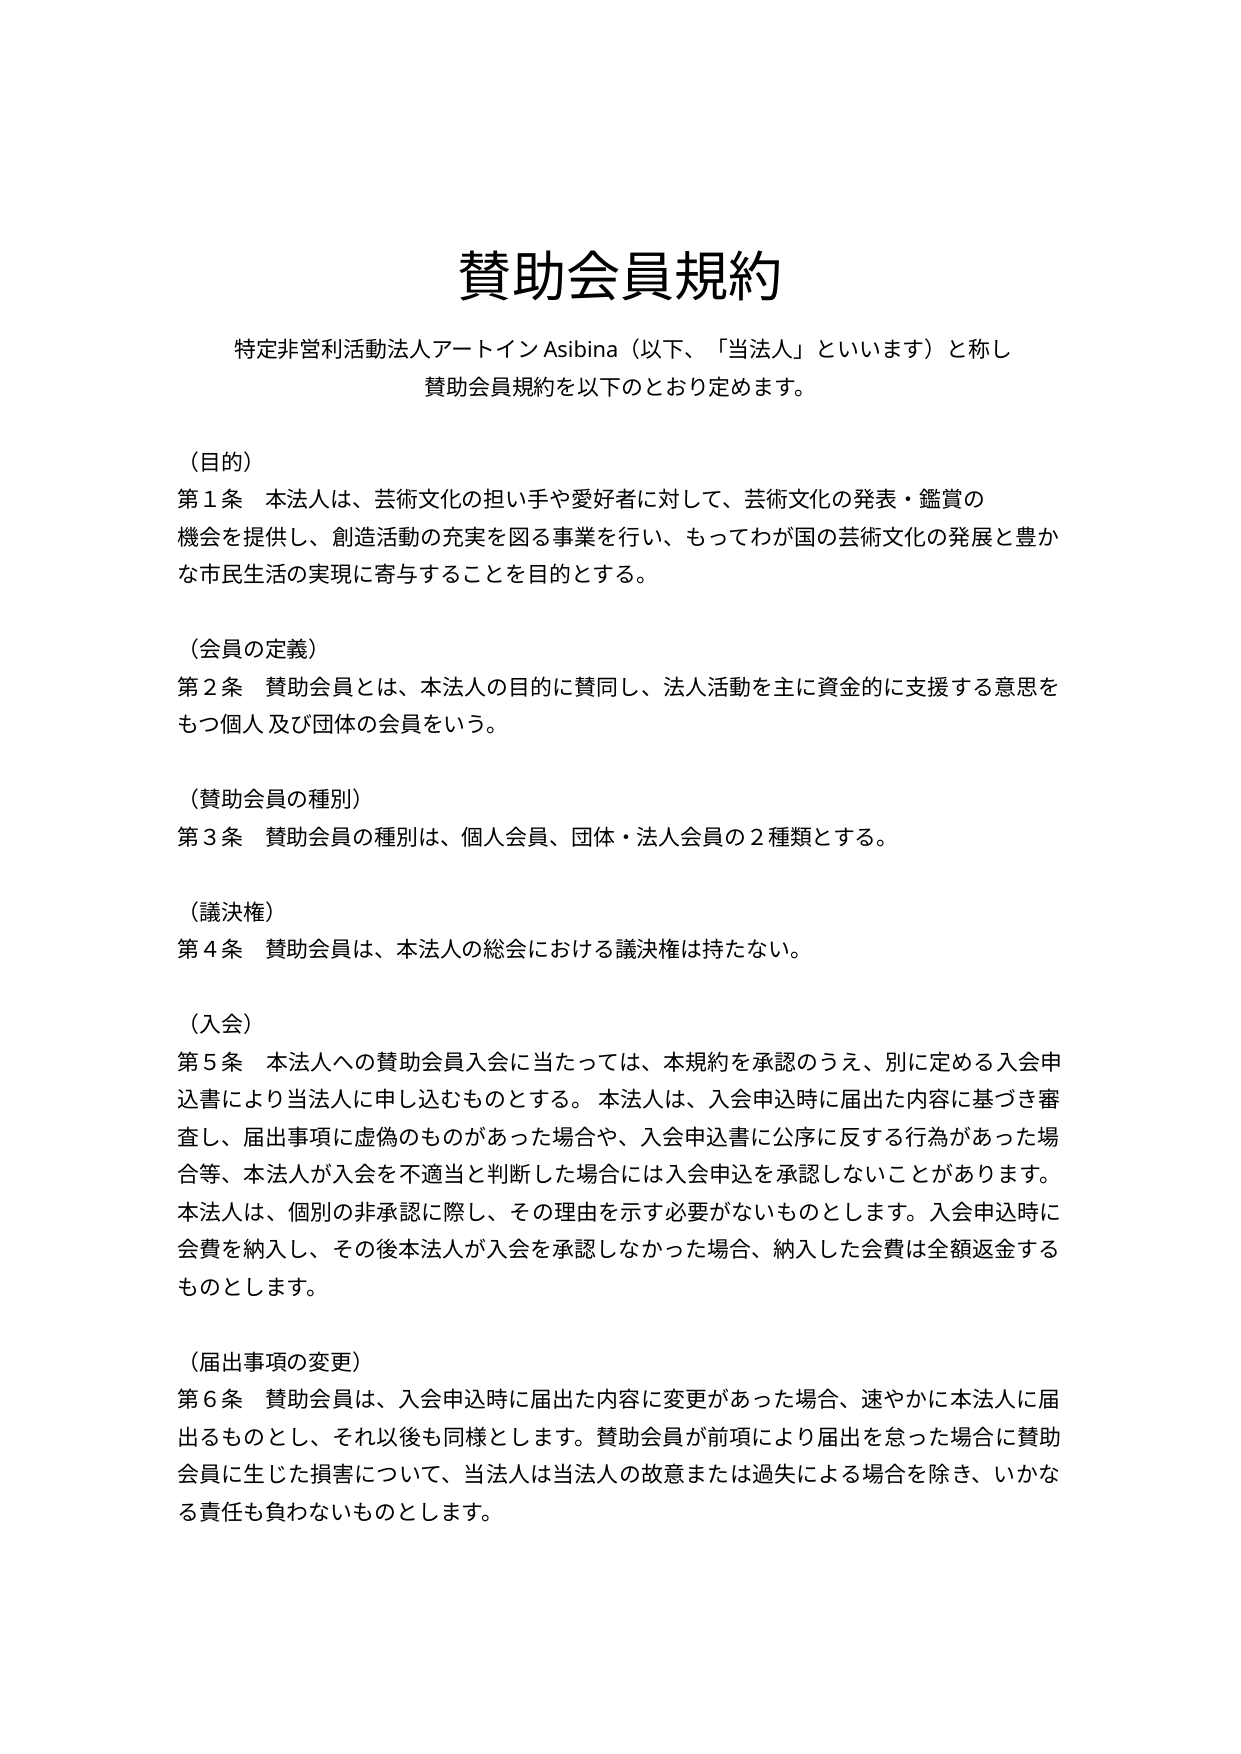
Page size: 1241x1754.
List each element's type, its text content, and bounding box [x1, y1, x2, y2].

text （届出事項の変更） [177, 1342, 1063, 1379]
text 第１条 本法人は、芸術文化の担い手や愛好者に対して、芸術文化の発表・鑑賞の [177, 479, 1063, 517]
text （会員の定義） [177, 629, 1063, 667]
text 賛助会員規約を以下のとおり定めます。 [177, 367, 1063, 404]
text 第４条 賛助会員は、本法人の総会における議決権は持たない。 [177, 929, 1063, 967]
text 第５条 本法人への賛助会員入会に当たっては、本規約を承認のうえ、別に定める入会申込書により当法人に申し込むものとする。 本法人は、入会申込時に届出た内容に基づき審査し、届出事項に虚偽のものがあった場合や、入会申込書に公序に反する行為があった場合等、本法人が入会を不適当と判断した場合には入会申込を承認しないことがあります。本法人は、個別の非承認に際し、その理由を示す必要がないものとします。入会申込時に会費を納入し、その後本法人が入会を承認しなかった場合、納入した会費は全額返金するものとします。 [177, 1042, 1063, 1304]
text 特定非営利活動法人アートインAsibina（以下、「当法人」といいます）と称し [177, 329, 1063, 367]
text 機会を提供し、創造活動の充実を図る事業を行い、もってわが国の芸術文化の発展と豊かな市民生活の実現に寄与することを目的とする。 [177, 517, 1063, 592]
text （賛助会員の種別） [177, 779, 1063, 817]
text （入会） [177, 1004, 1063, 1042]
text （目的） [177, 442, 1063, 479]
text 第３条 賛助会員の種別は、個人会員、団体・法人会員の２種類とする。 [177, 817, 1063, 854]
text 賛助会員規約 [177, 217, 1063, 329]
text （議決権） [177, 892, 1063, 929]
text 第２条 賛助会員とは、本法人の目的に賛同し、法人活動を主に資金的に支援する意思をもつ個人 及び団体の会員をいう。 [177, 667, 1063, 742]
text 第６条 賛助会員は、入会申込時に届出た内容に変更があった場合、速やかに本法人に届出るものとし、それ以後も同様とします。賛助会員が前項により届出を怠った場合に賛助会員に生じた損害について、当法人は当法人の故意または過失による場合を除き、いかなる責任も負わないものとします。 [177, 1379, 1063, 1529]
